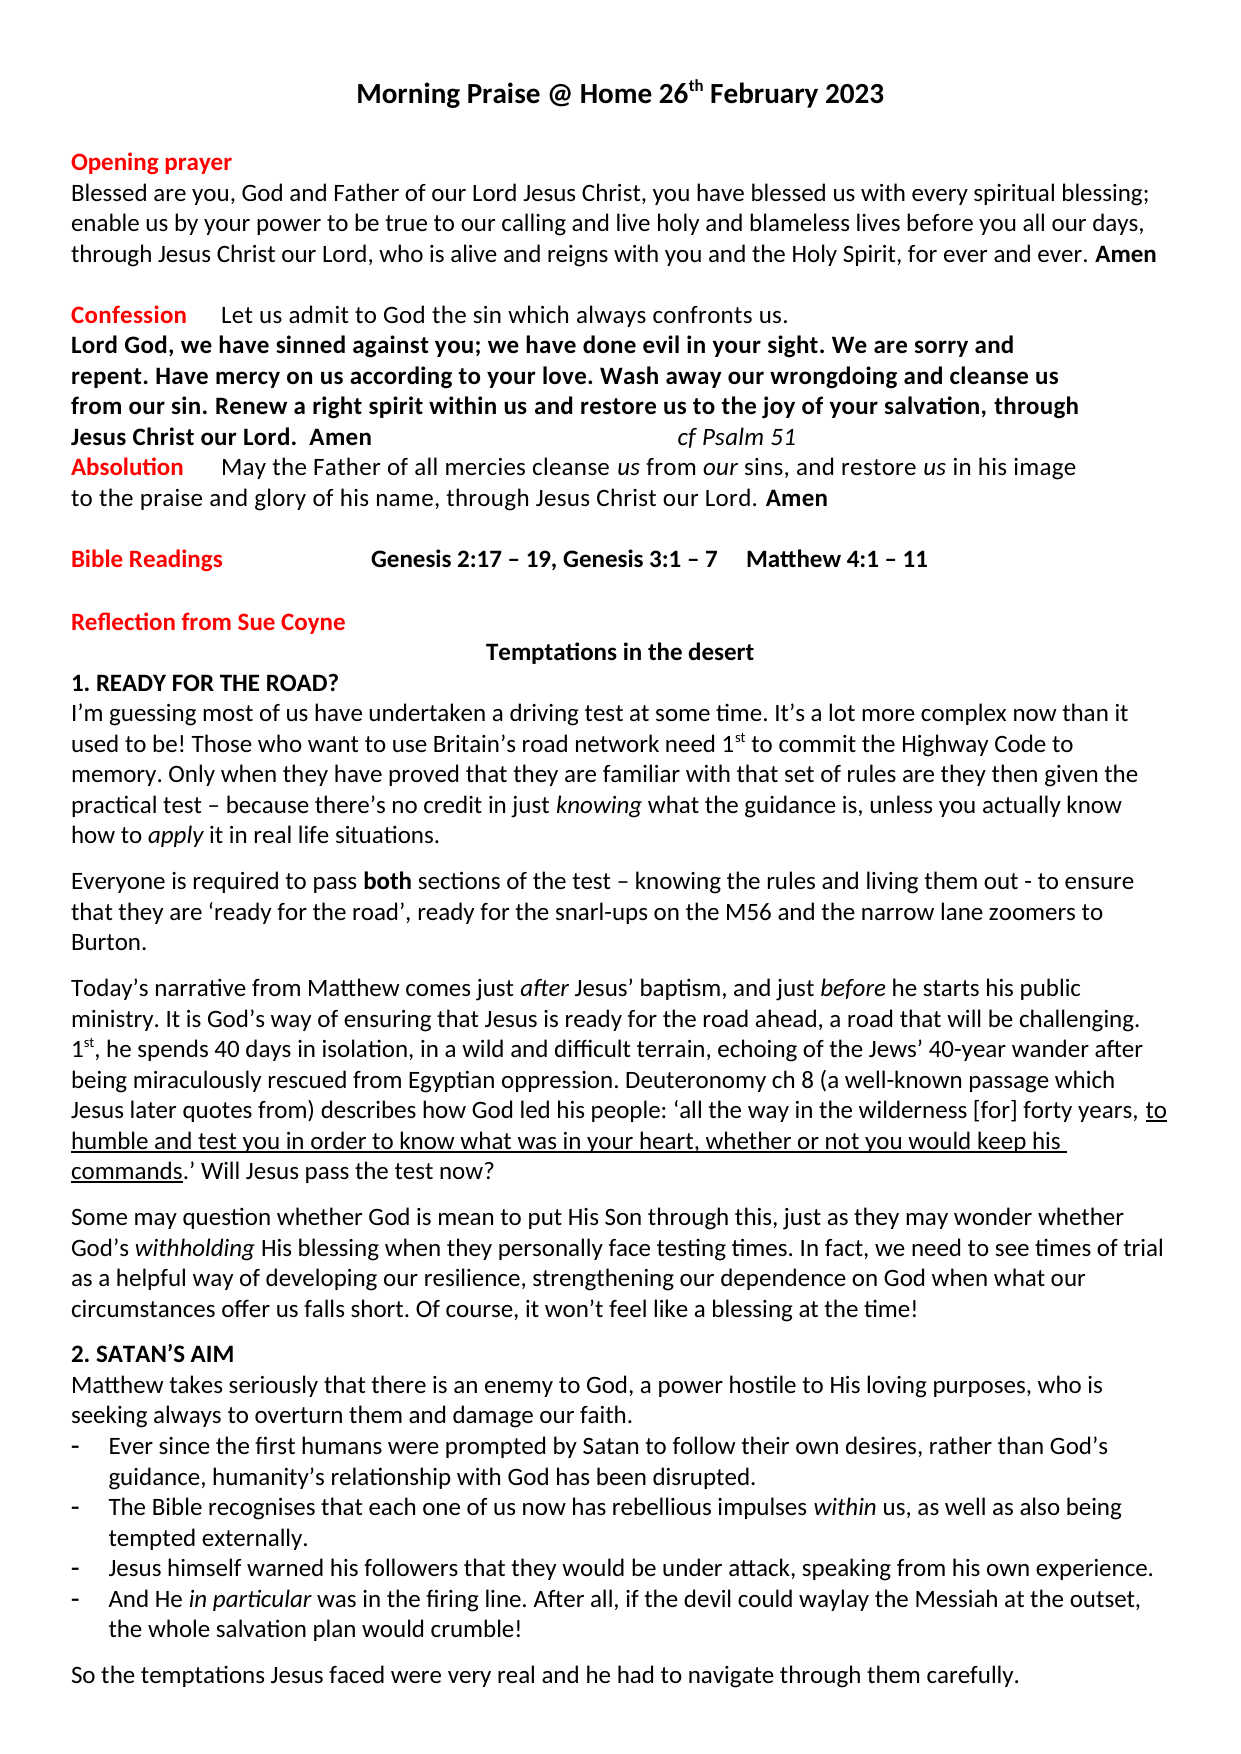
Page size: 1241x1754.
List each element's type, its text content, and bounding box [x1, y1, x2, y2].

text So the temptations Jesus faced were very real and he had to navigate through them carefully. [71, 1659, 1169, 1690]
text Everyone is required to pass both sections of the test – knowing the rules and living them out - to ensure that they are ‘ready for the road’, ready for the snarl-ups on the M56 and the narrow lane zoomers to Burton. [71, 865, 1169, 957]
list The Bible recognises that each one of us now has rebellious impulses within us, as well as also being tempted externally. [71, 1491, 1169, 1552]
list And He in particular was in the firing line. After all, if the devil could waylay the Messiah at the outset, the whole salvation plan would crumble! [71, 1583, 1169, 1644]
text Reflection from Sue Coyne [71, 606, 1169, 636]
text Bible Readings Genesis 2:17 – 19, Genesis 3:1 – 7 Matthew 4:1 – 11 [71, 543, 1169, 573]
text Some may question whether God is mean to put His Son through this, just as they may wonder whether God’s withholding His blessing when they personally face testing times. In fact, we need to see times of trial as a helpful way of developing our resilience, strengthening our dependence on God when what our circumstances offer us falls short. Of course, it won’t feel like a blessing at the time! [71, 1201, 1169, 1323]
text Morning Praise @ Home 26th February 2023 [71, 75, 1169, 111]
text I’m guessing most of us have undertaken a driving test at some time. It’s a lot more complex now than it used to be! Those who want to use Britain’s road network need 1st to commit the Highway Code to memory. Only when they have proved that they are familiar with that set of rules are they then given the practical test – because there’s no credit in just knowing what the guidance is, unless you actually know how to apply it in real life situations. [71, 697, 1169, 850]
text to the praise and glory of his name, through Jesus Christ our Lord. Amen [71, 482, 1169, 512]
text repent. Have mercy on us according to your love. Wash away our wrongdoing and cleanse us [71, 360, 1169, 390]
list Jesus himself warned his followers that they would be under attack, speaking from his own experience. [71, 1552, 1169, 1583]
text Opening prayer [71, 146, 1169, 177]
text Lord God, we have sinned against you; we have done evil in your sight. We are sorry and [71, 329, 1169, 360]
text Temptations in the desert [71, 636, 1169, 667]
text from our sin. Renew a right spirit within us and restore us to the joy of your salvation, through [71, 390, 1169, 421]
text Jesus Christ our Lord. Amen cf Psalm 51 [71, 421, 1169, 451]
text Matthew takes seriously that there is an enemy to God, a power hostile to His loving purposes, who is seeking always to overturn them and damage our faith. [71, 1369, 1169, 1430]
text 1. READY FOR THE ROAD? [71, 667, 1169, 697]
text Absolution May the Father of all mercies cleanse us from our sins, and restore us in his image [71, 451, 1169, 482]
text 2. SATAN’S AIM [71, 1339, 1169, 1369]
text Blessed are you, God and Father of our Lord Jesus Christ, you have blessed us with every spiritual blessing; enable us by your power to be true to our calling and live holy and blameless lives before you all our days, through Jesus Christ our Lord, who is alive and reigns with you and the Holy Spirit, for ever and ever. Amen [71, 177, 1169, 268]
text Today’s narrative from Matthew comes just after Jesus’ baptism, and just before he starts his public ministry. It is God’s way of ensuring that Jesus is ready for the road ahead, a road that will be challenging. 1st, he spends 40 days in isolation, in a wild and difficult terrain, echoing of the Jews’ 40-year wander after being miraculously rescued from Egyptian oppression. Deuteronomy ch 8 (a well-known passage which Jesus later quotes from) describes how God led his people: ‘all the way in the wilderness [for] forty years, to humble and test you in order to know what was in your heart, whether or not you would keep his commands.’ Will Jesus pass the test now? [71, 972, 1169, 1186]
text Confession Let us admit to God the sin which always confronts us. [71, 299, 1169, 329]
list Ever since the first humans were prompted by Satan to follow their own desires, rather than God’s guidance, humanity’s relationship with God has been disrupted. [71, 1430, 1169, 1491]
